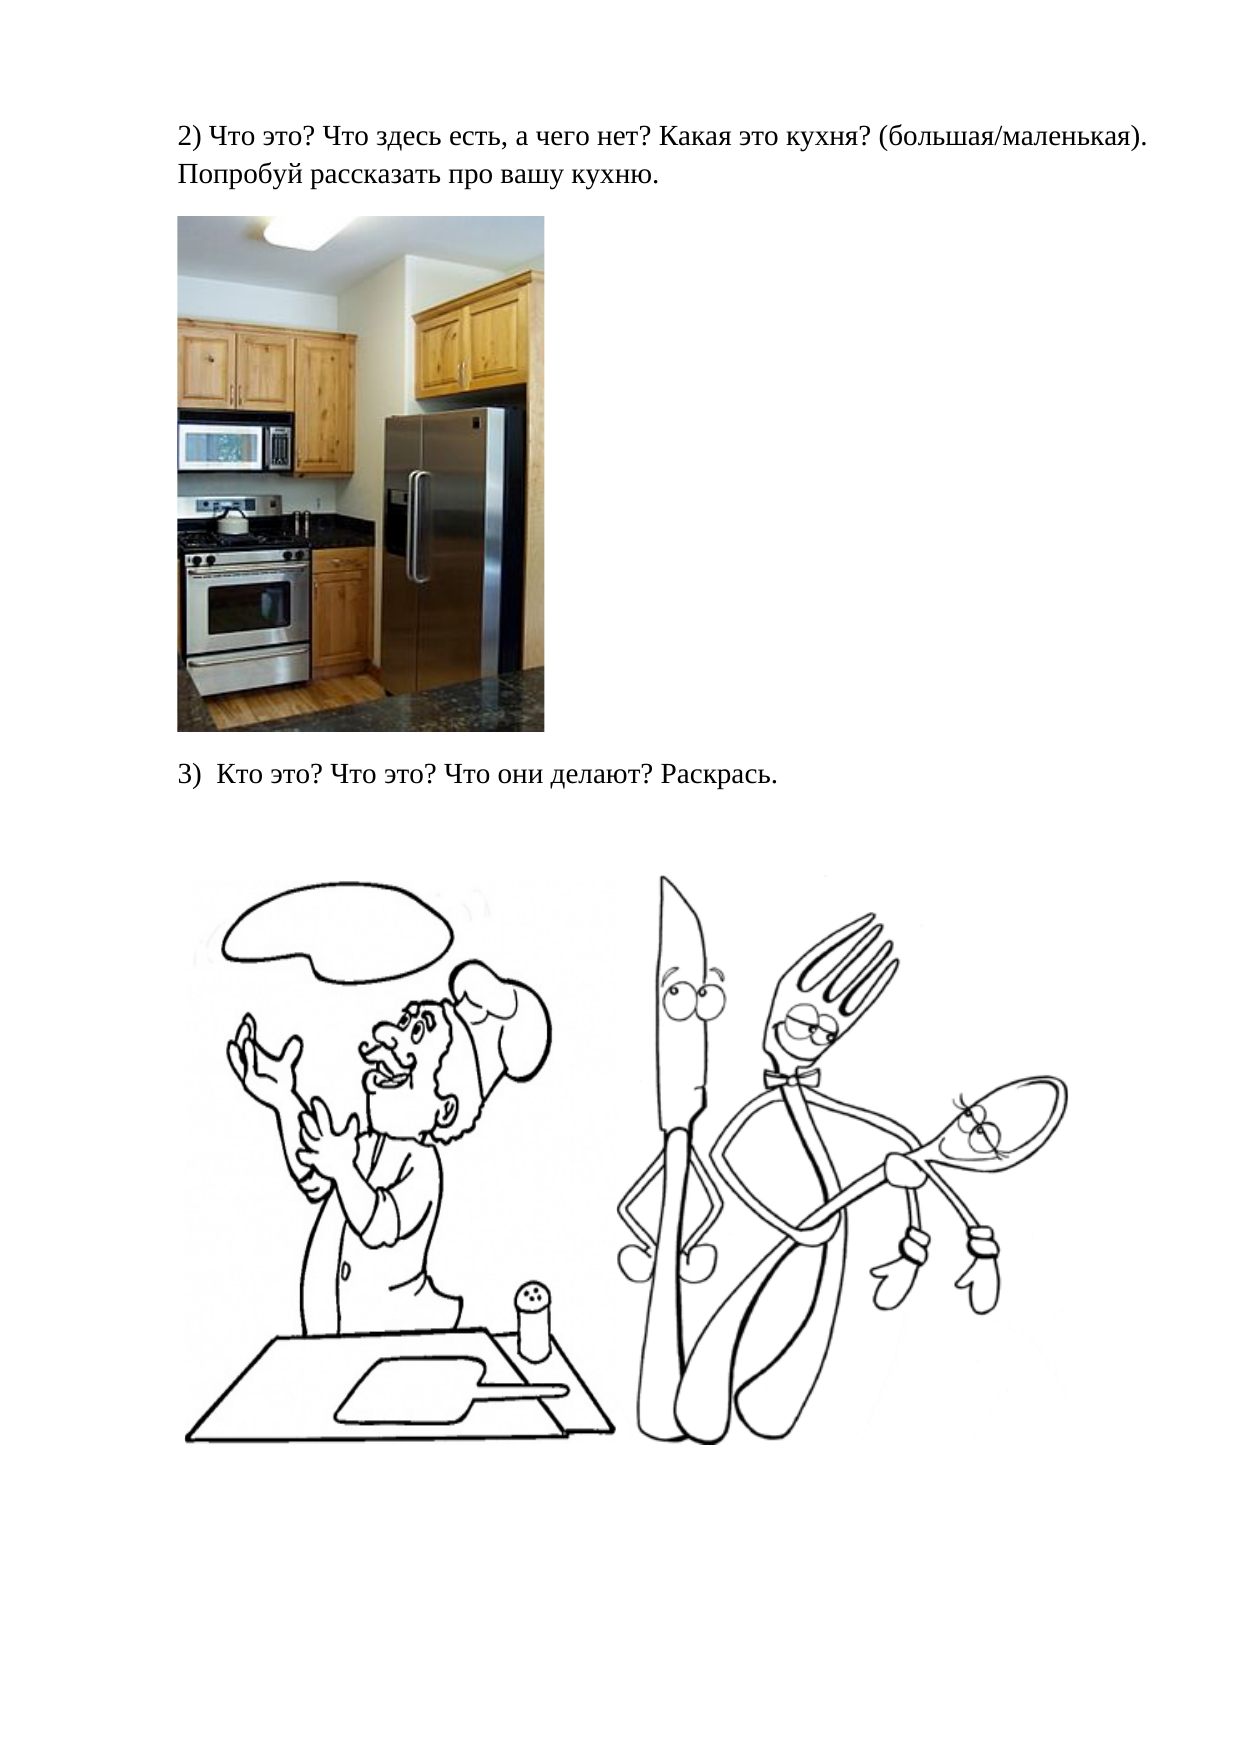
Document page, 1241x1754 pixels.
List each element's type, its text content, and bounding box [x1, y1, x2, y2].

text 2) Что это? Что здесь есть, а чего нет? Какая это кухня? (большая/маленькая). Попробуй рассказать про вашу кухню. [177, 118, 1152, 190]
text 3) Кто это? Что это? Что они делают? Раскрась. [177, 757, 1152, 790]
picture [184, 875, 1069, 1445]
picture [177, 216, 545, 732]
